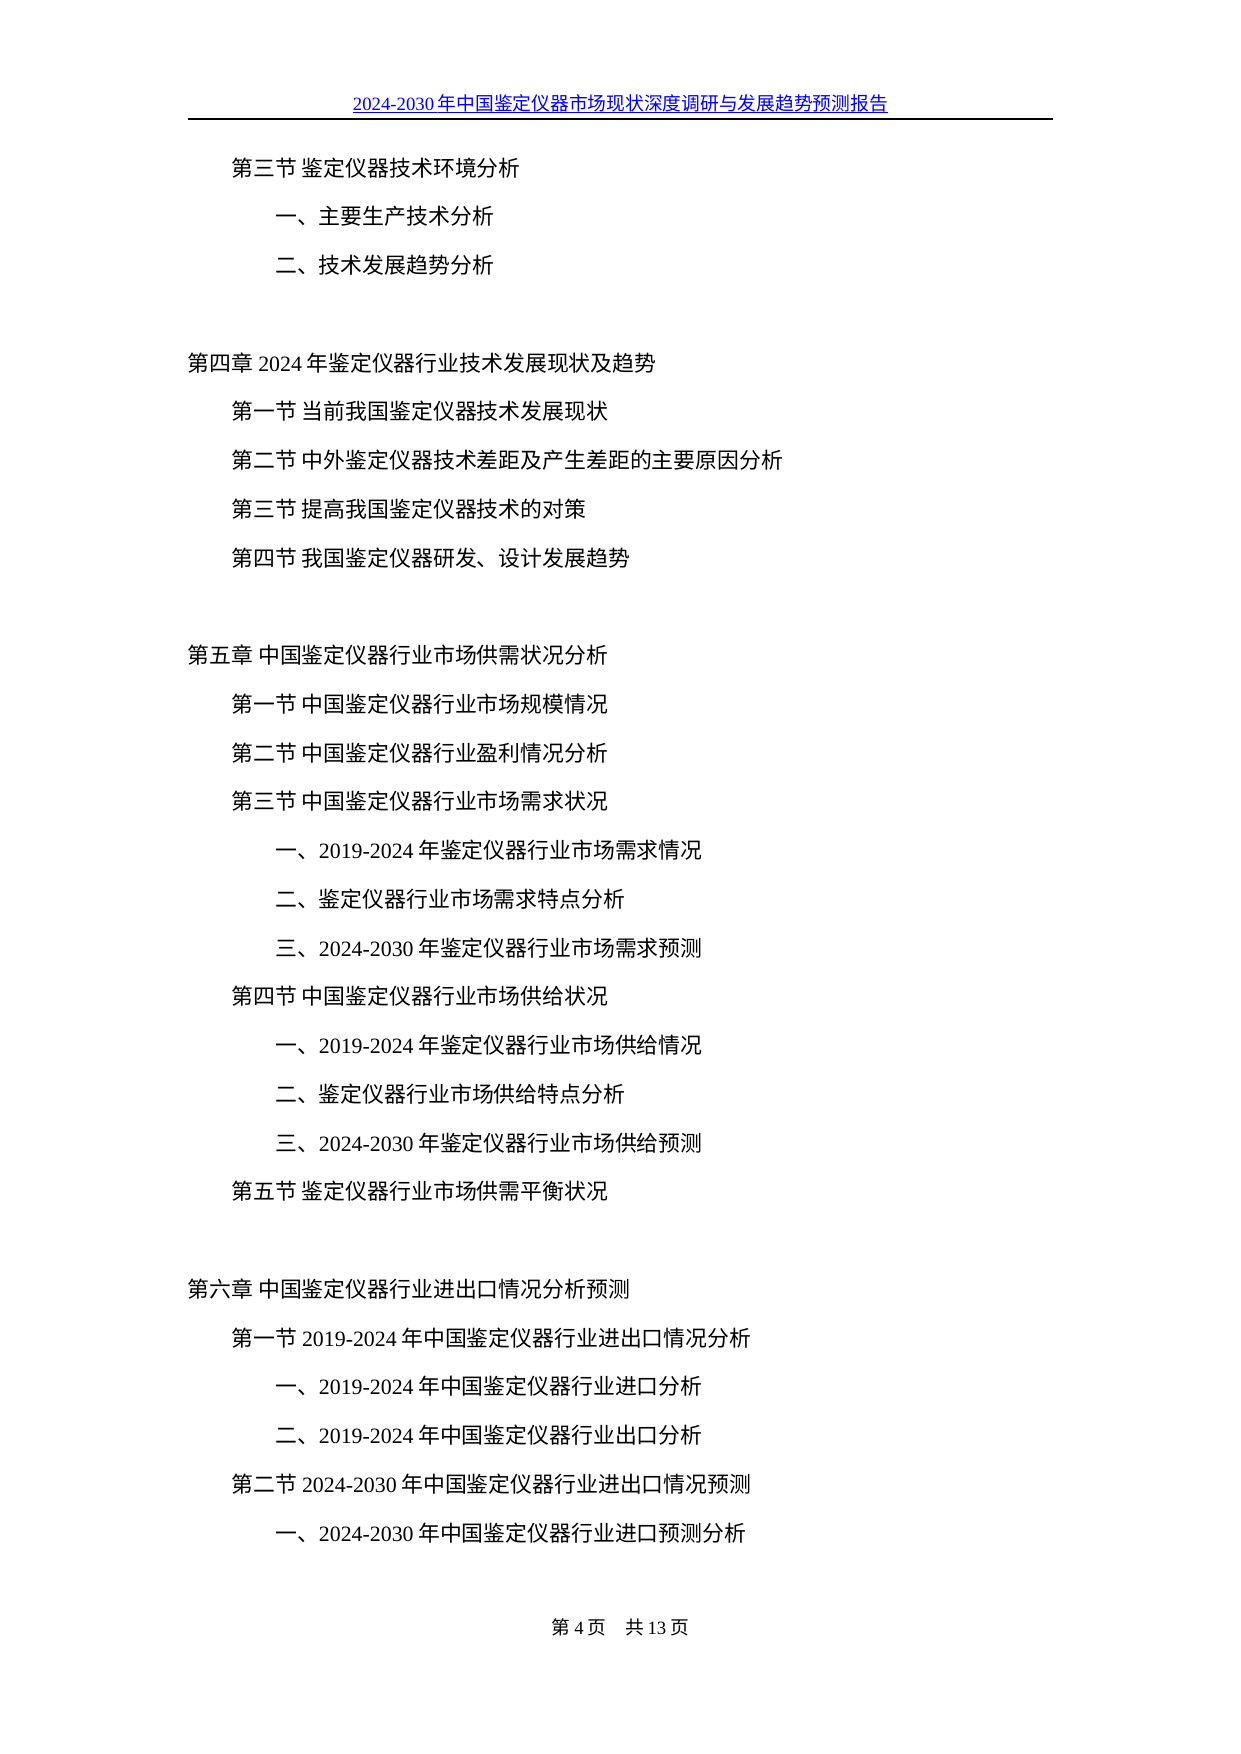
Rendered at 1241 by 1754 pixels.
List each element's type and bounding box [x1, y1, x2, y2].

text [187, 150, 1053, 1548]
